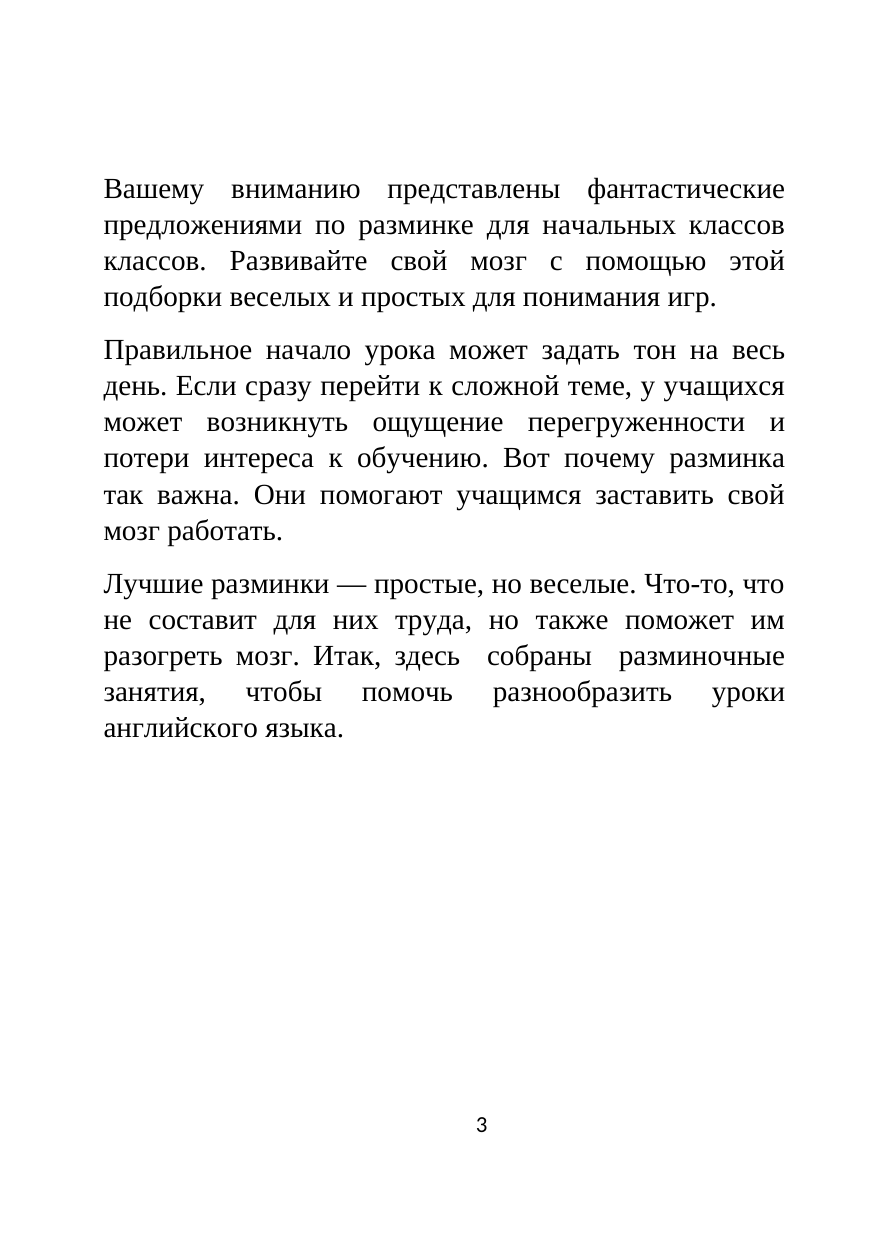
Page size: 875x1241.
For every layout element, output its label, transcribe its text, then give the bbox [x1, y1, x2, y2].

text Вашему вниманию представлены фантастические предложениями по разминке для начальных классов классов. Развивайте свой мозг с помощью этой подборки веселых и простых для понимания игр. [103, 171, 786, 313]
text Правильное начало урока может задать тон на весь день. Если сразу перейти к сложной теме, у учащихся может возникнуть ощущение перегруженности и потери интереса к обучению. Вот почему разминка так важна. Они помогают учащимся заставить свой мозг работать. [103, 332, 786, 546]
text Лучшие разминки — простые, но веселые. Что-то, что не составит для них труда, но также поможет им разогреть мозг. Итак, здесь собраны разминочные занятия, чтобы помочь разнообразить уроки английского языка. [103, 566, 786, 744]
